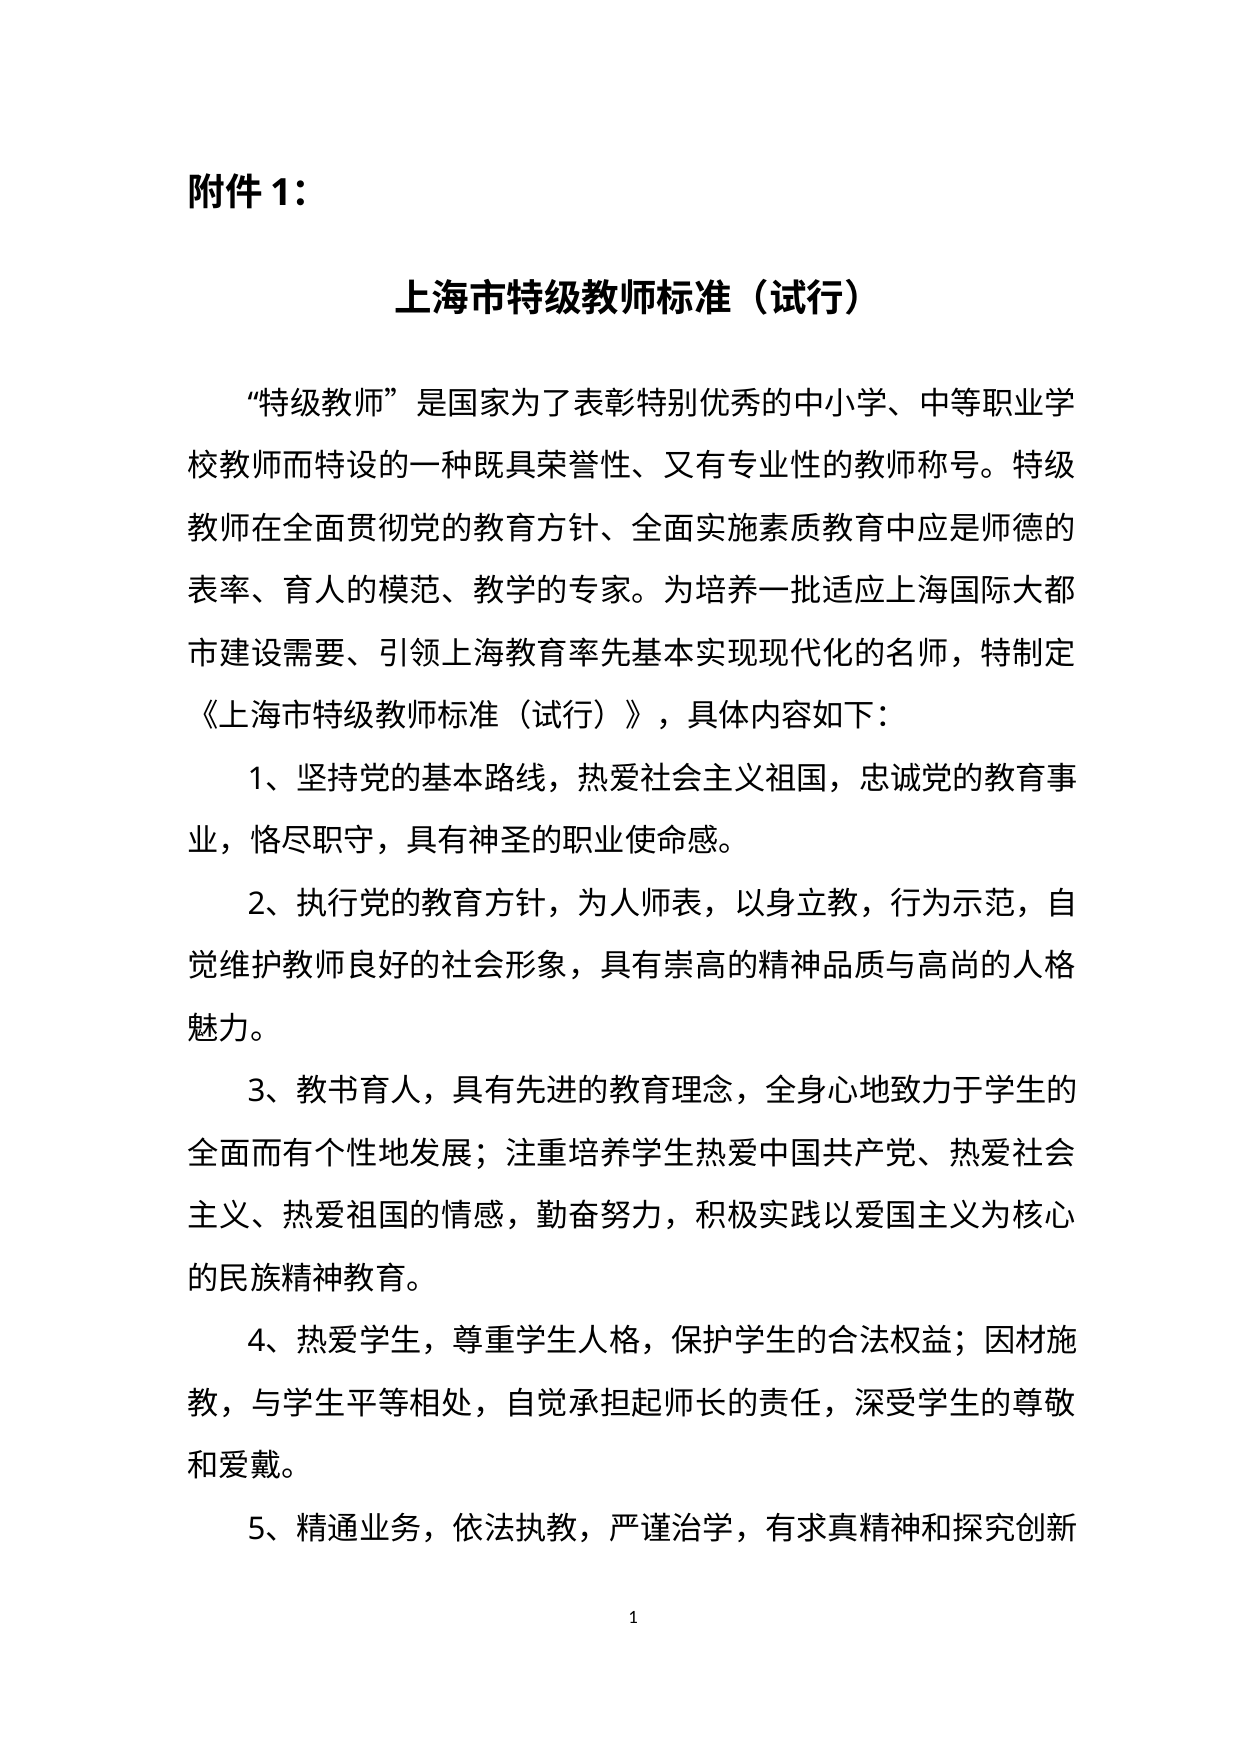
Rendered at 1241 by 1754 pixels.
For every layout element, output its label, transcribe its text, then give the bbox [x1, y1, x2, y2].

text 4、热爱学生，尊重学生人格，保护学生的合法权益；因材施教，与学生平等相处，自觉承担起师长的责任，深受学生的尊敬和爱戴。 [187, 1302, 1078, 1489]
text 附件1： [187, 162, 1078, 216]
text “特级教师”是国家为了表彰特别优秀的中小学、中等职业学校教师而特设的一种既具荣誉性、又有专业性的教师称号。特级教师在全面贯彻党的教育方针、全面实施素质教育中应是师德的表率、育人的模范、教学的专家。为培养一批适应上海国际大都市建设需要、引领上海教育率先基本实现现代化的名师，特制定《上海市特级教师标准（试行）》，具体内容如下： [187, 364, 1078, 739]
text 上海市特级教师标准（试行） [187, 267, 1078, 322]
text 3、教书育人，具有先进的教育理念，全身心地致力于学生的全面而有个性地发展；注重培养学生热爱中国共产党、热爱社会主义、热爱祖国的情感，勤奋努力，积极实践以爱国主义为核心的民族精神教育。 [187, 1052, 1078, 1302]
text 2、执行党的教育方针，为人师表，以身立教，行为示范，自觉维护教师良好的社会形象，具有崇高的精神品质与高尚的人格魅力。 [187, 864, 1078, 1052]
text 1、坚持党的基本路线，热爱社会主义祖国，忠诚党的教育事业，恪尽职守，具有神圣的职业使命感。 [187, 739, 1078, 864]
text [187, 1489, 1078, 1552]
